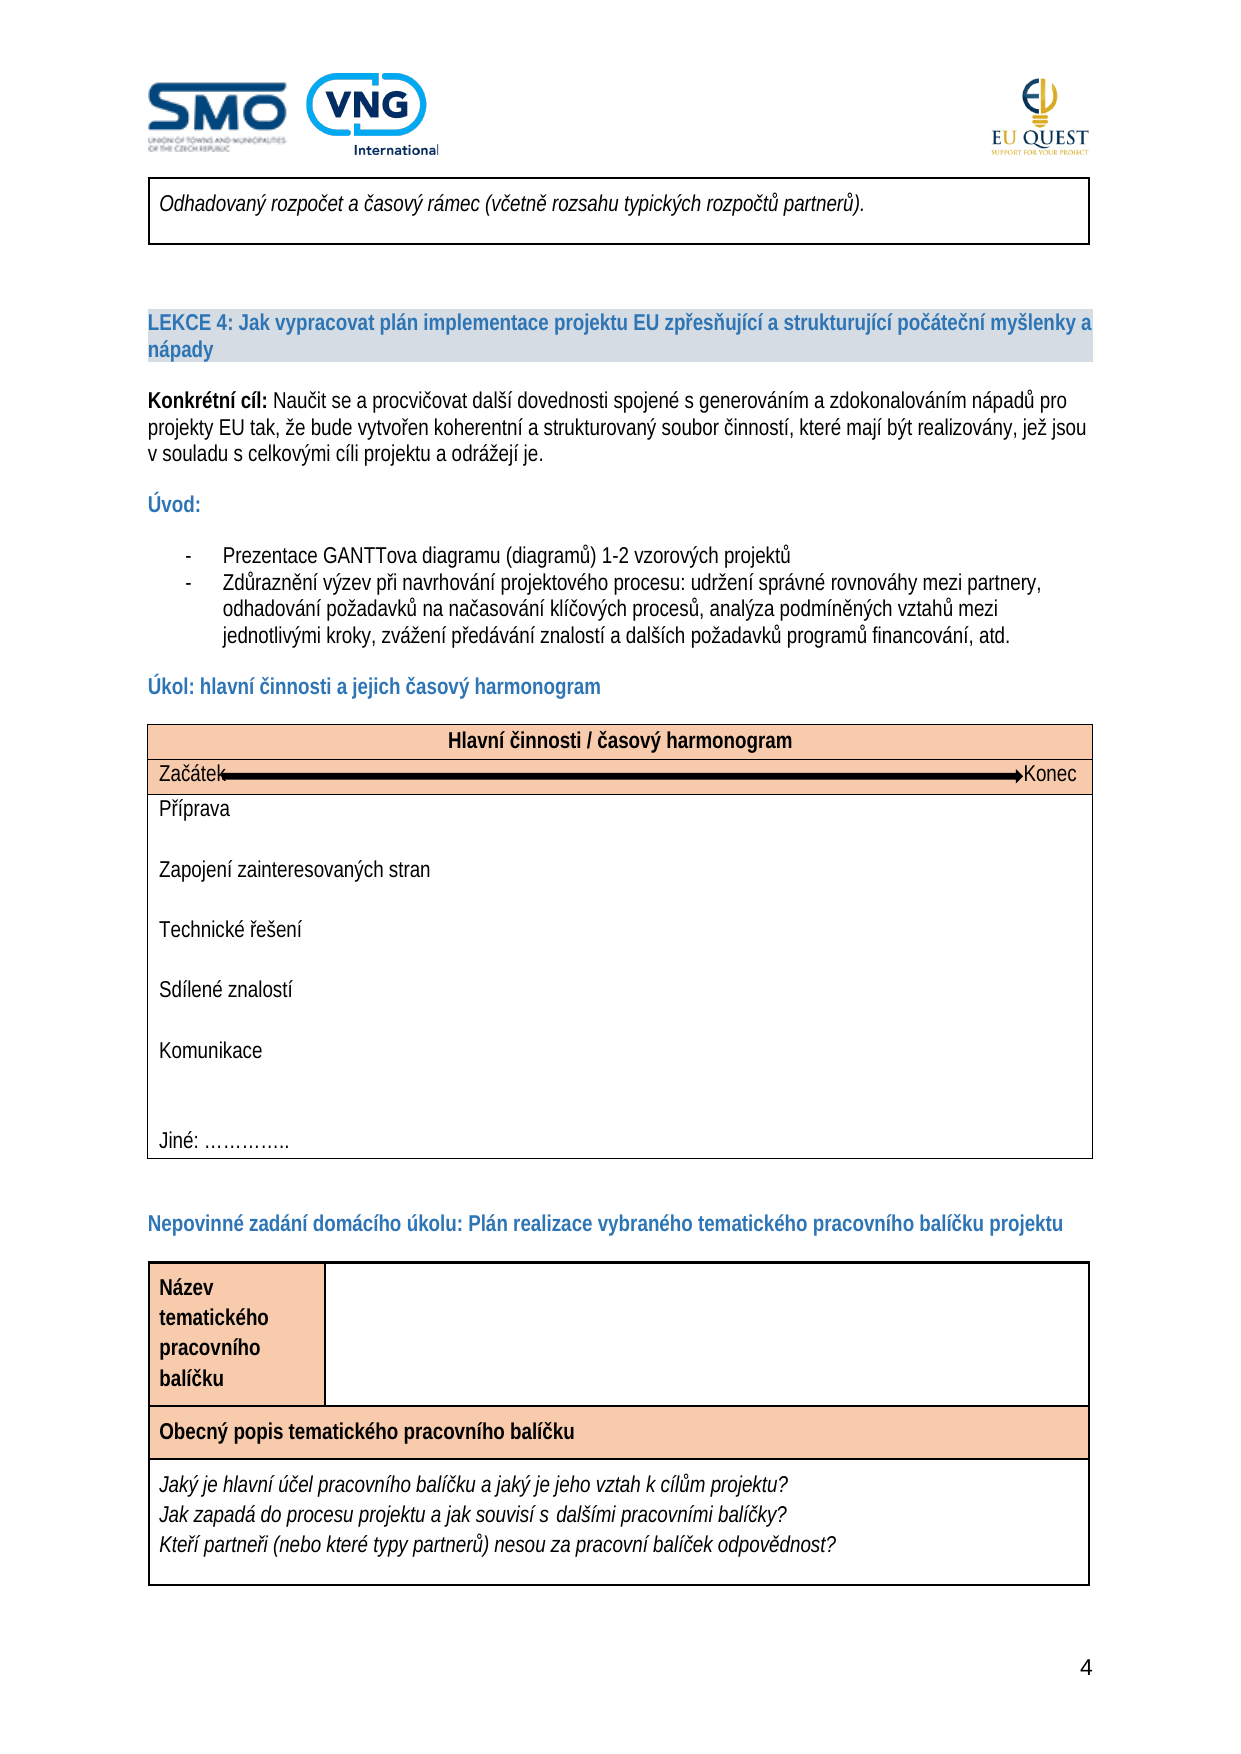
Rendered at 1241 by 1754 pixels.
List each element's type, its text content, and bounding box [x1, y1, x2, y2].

picture [306, 73, 439, 155]
text LEKCE 4: Jak vypracovat plán implementace projektu EU zpřesňující a strukturující počáteční myšlenky a nápady [148, 309, 1093, 362]
list Zdůraznění výzev při navrhování projektového procesu: udržení správné rovnováhy mezi partnery, odhadování požadavků na načasování klíčových procesů, analýza podmíněných vztahů mezi jednotlivými kroky, zvážení předávání znalostí a dalších požadavků programů financování, atd. [185, 569, 1093, 648]
table_header [326, 1264, 1088, 1405]
text Konkrétní cíl: Naučit se a procvičovat další dovednosti spojené s generováním a zdokonalováním nápadů pro projekty EU tak, že bude vytvořen koherentní a strukturovaný soubor činností, které mají být realizovány, jež jsou v souladu s celkovými cíli projektu a odrážejí je. [148, 387, 1093, 466]
table_header Název tematického pracovního balíčku [150, 1264, 324, 1405]
table_header Hlavní činnosti / časový harmonogram [148, 725, 1092, 759]
picture [147, 80, 288, 155]
table_cell Příprava Zapojení zainteresovaných stran Technické řešení Sdílené znalostí Komunikace Jiné: ………….. [148, 795, 1092, 1158]
list Prezentace GANTTova diagramu (diagramů) 1-2 vzorových projektů [185, 542, 1093, 569]
table_cell Obecný popis tematického pracovního balíčku [150, 1407, 1088, 1458]
text Úvod: [148, 491, 1093, 517]
text Nepovinné zadání domácího úkolu: Plán realizace vybraného tematického pracovního balíčku projektu [148, 1210, 1093, 1236]
table_cell Začátek Konec [148, 760, 1092, 794]
text Úkol: hlavní činnosti a jejich časový harmonogram [148, 673, 1093, 699]
picture [306, 73, 329, 96]
picture [980, 75, 1093, 155]
table_cell Jaký je hlavní účel pracovního balíčku a jaký je jeho vztah k cílům projektu? Jak zapadá do procesu projektu a jak souvisí s dalšími pracovními balíčky? Kteří partneři (nebo které typy partnerů) nesou za pracovní balíček odpovědnost? [150, 1460, 1088, 1584]
